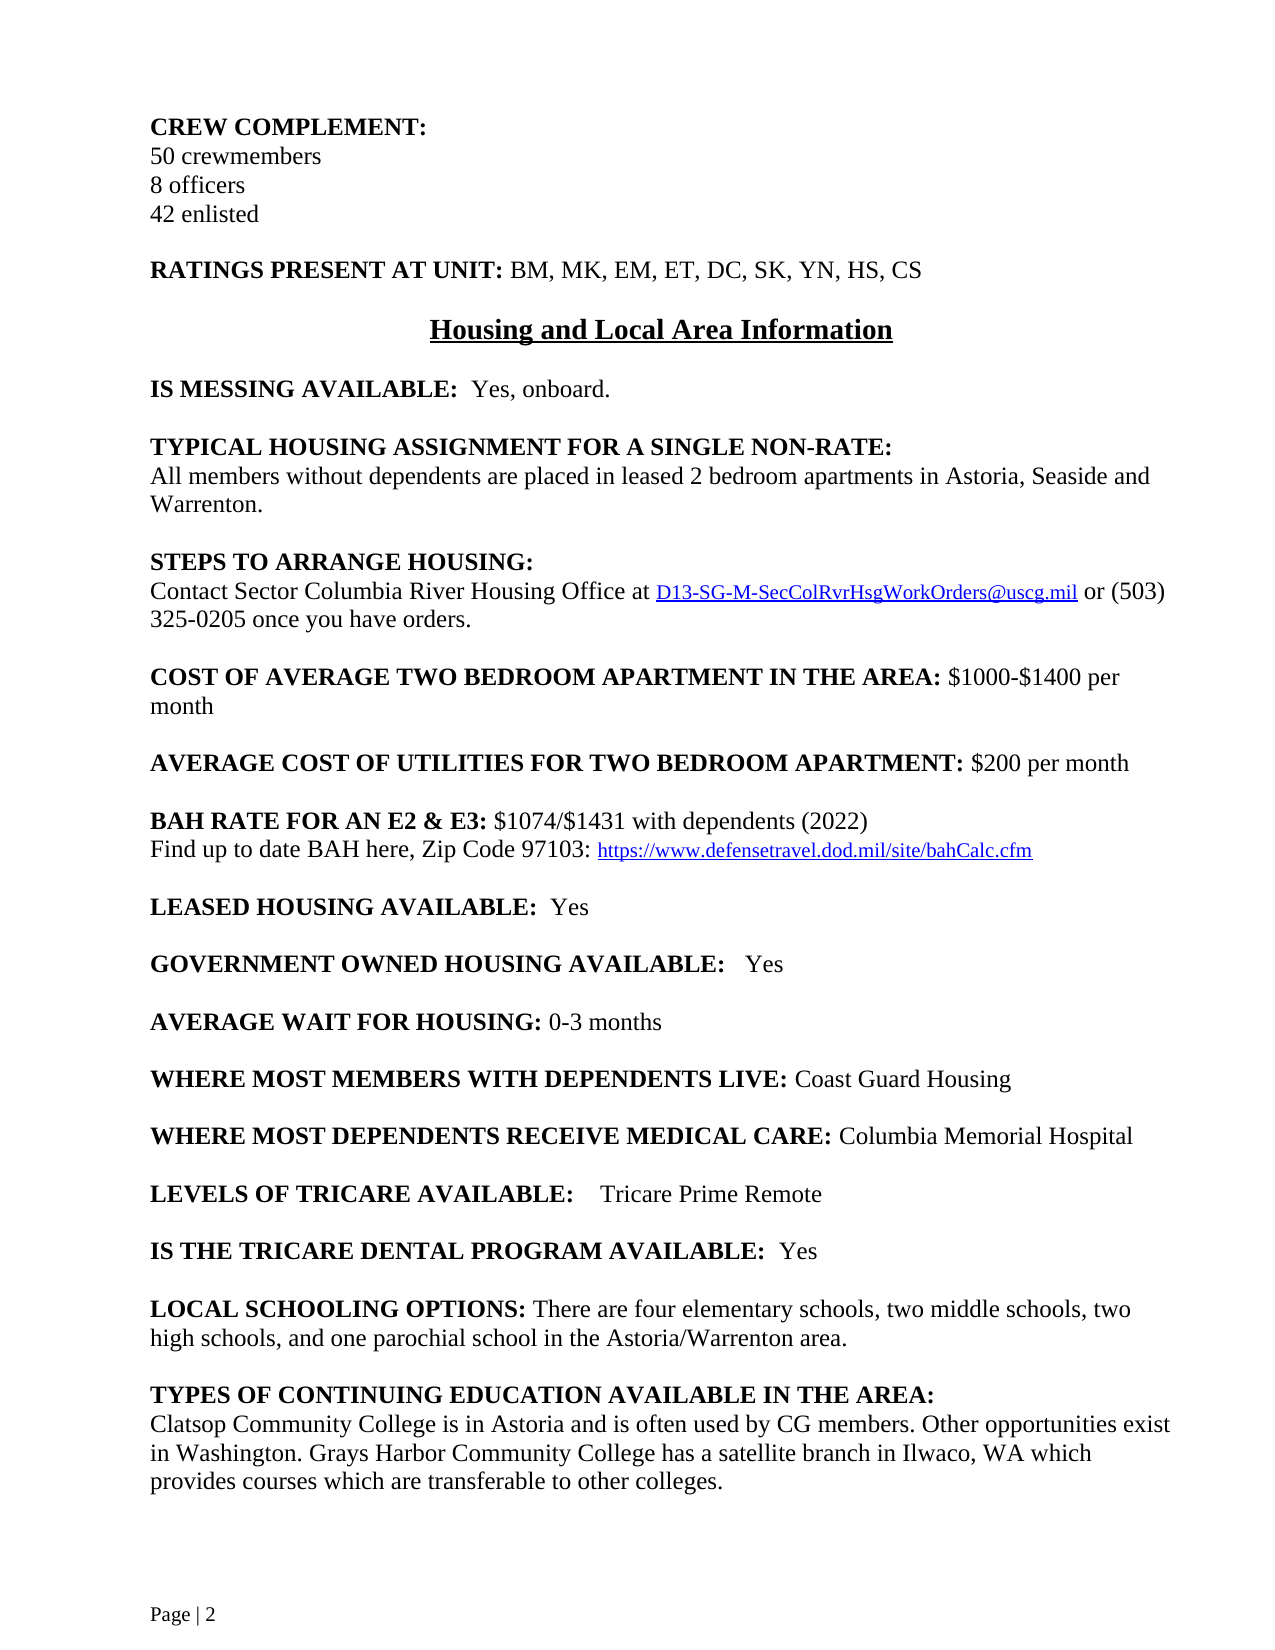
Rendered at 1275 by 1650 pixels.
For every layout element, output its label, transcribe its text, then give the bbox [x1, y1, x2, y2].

text CREW COMPLEMENT: [150, 112, 1172, 141]
text RATINGS PRESENT AT UNIT: BM, MK, EM, ET, DC, SK, YN, HS, CS [150, 256, 1172, 284]
text STEPS TO ARRANGE HOUSING: [150, 547, 1172, 576]
text IS THE TRICARE DENTAL PROGRAM AVAILABLE: Yes [150, 1236, 1172, 1265]
text Contact Sector Columbia River Housing Office at D13-SG-M-SecColRvrHsgWorkOrders@uscg.mil or (503) 325-0205 once you have orders. [150, 576, 1172, 633]
text IS MESSING AVAILABLE: Yes, onboard. [150, 374, 1172, 403]
text Housing and Local Area Information [150, 312, 1172, 346]
text Find up to date BAH here, Zip Code 97103: https://www.defensetravel.dod.mil/site/bahCalc.cfm [150, 834, 1172, 863]
text 8 officers [150, 170, 1172, 199]
text GOVERNMENT OWNED HOUSING AVAILABLE: Yes [150, 949, 1172, 978]
text All members without dependents are placed in leased 2 bedroom apartments in Astoria, Seaside and Warrenton. [150, 461, 1172, 518]
text AVERAGE WAIT FOR HOUSING: 0-3 months [150, 1007, 1172, 1036]
text BAH RATE FOR AN E2 & E3: $1074/$1431 with dependents (2022) [150, 806, 1172, 834]
text LEASED HOUSING AVAILABLE: Yes [150, 892, 1172, 921]
text Clatsop Community College is in Astoria and is often used by CG members. Other opportunities exist in Washington. Grays Harbor Community College has a satellite branch in Ilwaco, WA which provides courses which are transferable to other colleges. [150, 1409, 1172, 1495]
text TYPES OF CONTINUING EDUCATION AVAILABLE IN THE AREA: [150, 1380, 1172, 1409]
text TYPICAL HOUSING ASSIGNMENT FOR A SINGLE NON-RATE: [150, 432, 1172, 461]
text COST OF AVERAGE TWO BEDROOM APARTMENT IN THE AREA: $1000-$1400 per month [150, 662, 1172, 719]
text WHERE MOST DEPENDENTS RECEIVE MEDICAL CARE: Columbia Memorial Hospital [150, 1121, 1172, 1150]
text LOCAL SCHOOLING OPTIONS: There are four elementary schools, two middle schools, two high schools, and one parochial school in the Astoria/Warrenton area. [150, 1294, 1172, 1351]
text 42 enlisted [150, 199, 1172, 227]
text WHERE MOST MEMBERS WITH DEPENDENTS LIVE: Coast Guard Housing [150, 1064, 1172, 1093]
text 50 crewmembers [150, 141, 1172, 170]
text AVERAGE COST OF UTILITIES FOR TWO BEDROOM APARTMENT: $200 per month [150, 748, 1172, 777]
text LEVELS OF TRICARE AVAILABLE: Tricare Prime Remote [150, 1179, 1172, 1208]
